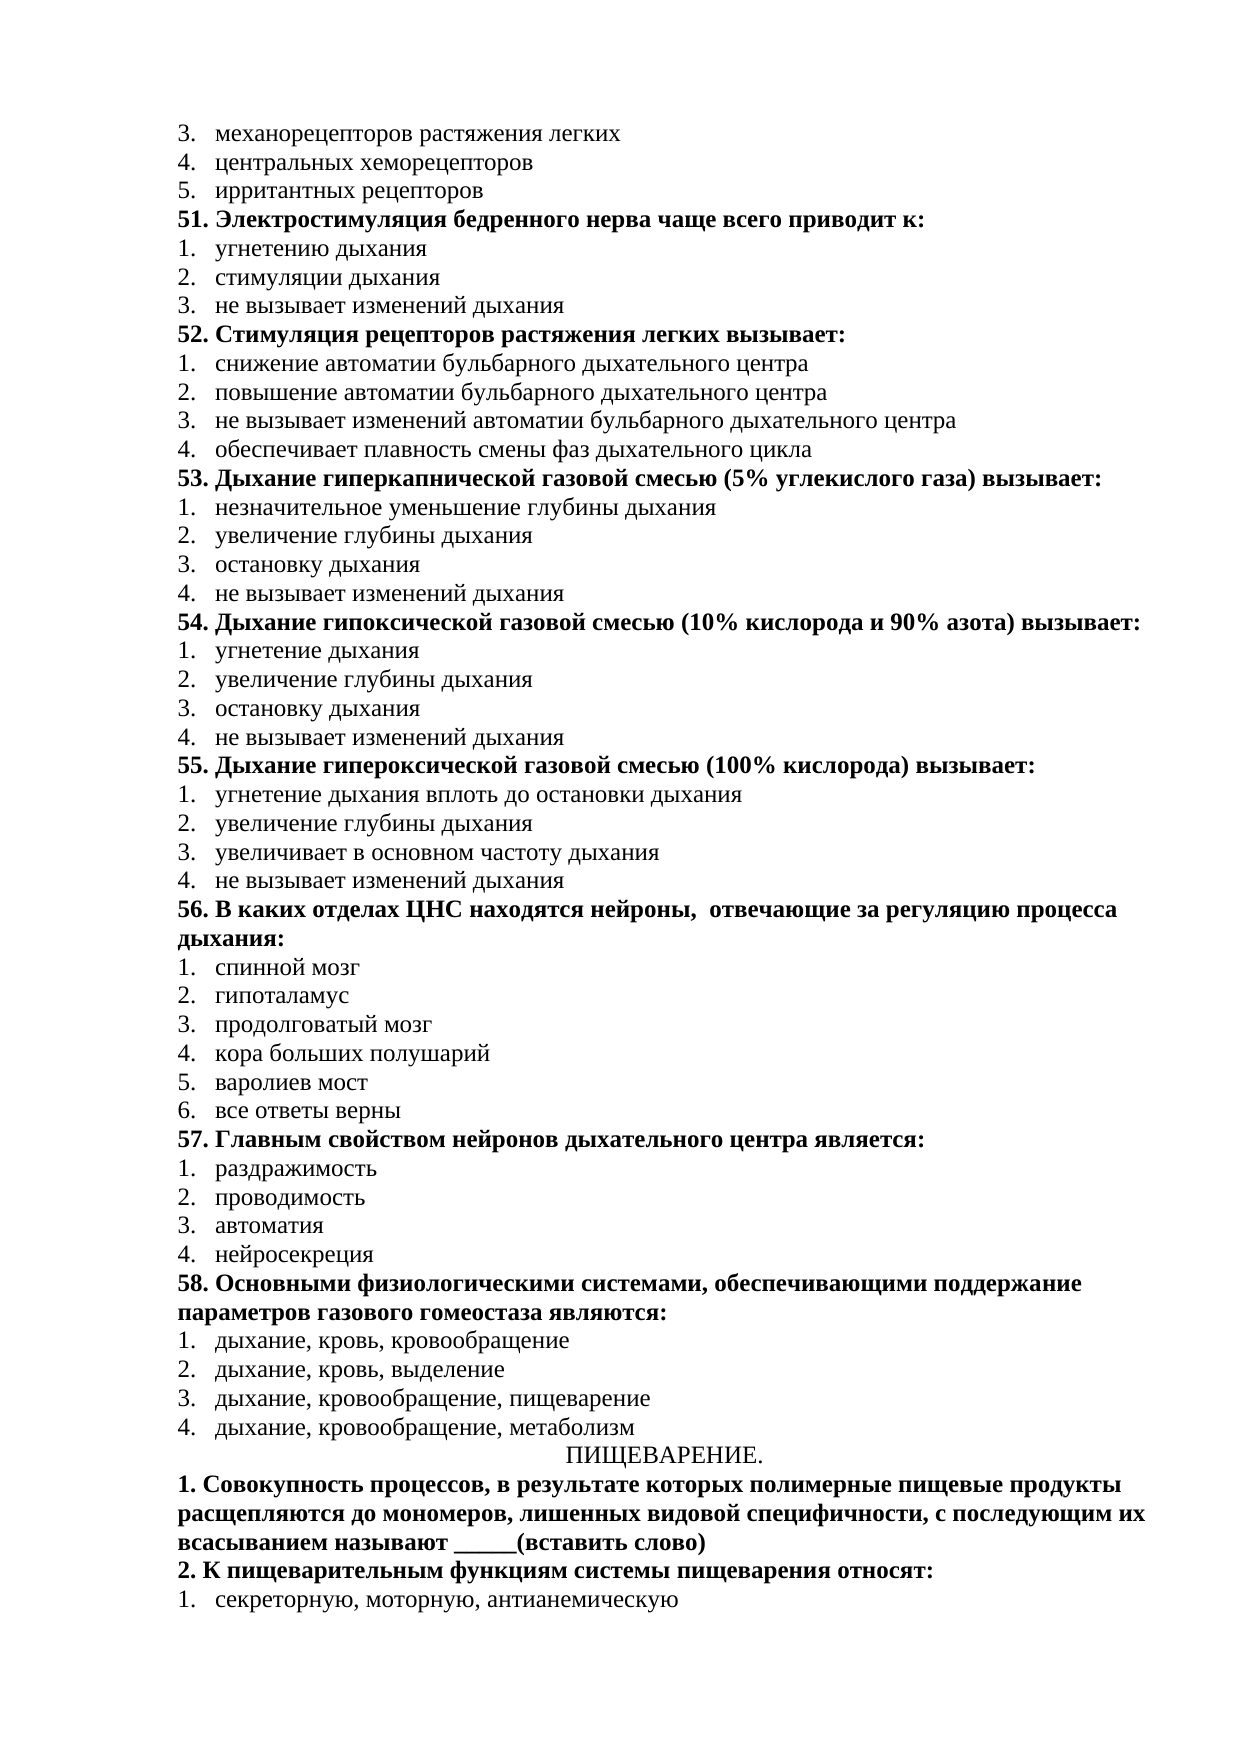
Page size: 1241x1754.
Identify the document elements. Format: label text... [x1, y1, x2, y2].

list остановку дыхания [177, 549, 1152, 578]
text 54. Дыхание гипоксической газовой смесью (10% кислорода и 90% азота) вызывает: [177, 607, 1152, 636]
list угнетение дыхания [177, 636, 1152, 664]
text 1. Совокупность процессов, в результате которых полимерные пищевые продукты расщепляются до мономеров, лишенных видовой специфичности, с последующим их всасыванием называют _____(вставить слово) [177, 1469, 1152, 1556]
list не вызывает изменений дыхания [177, 866, 1152, 894]
list стимуляции дыхания [177, 262, 1152, 291]
list увеличивает в основном частоту дыхания [177, 837, 1152, 866]
list остановку дыхания [177, 693, 1152, 722]
list дыхание, кровообращение, метаболизм [177, 1412, 1152, 1441]
text 58. Основными физиологическими системами, обеспечивающими поддержание параметров газового гомеостаза являются: [177, 1268, 1152, 1326]
list увеличение глубины дыхания [177, 808, 1152, 837]
list механорецепторов растяжения легких [177, 118, 1152, 147]
list не вызывает изменений автоматии бульбарного дыхательного центра [177, 406, 1152, 434]
list раздражимость [177, 1153, 1152, 1182]
text 57. Главным свойством нейронов дыхательного центра является: [177, 1124, 1152, 1153]
list не вызывает изменений дыхания [177, 291, 1152, 319]
list нейросекреция [177, 1239, 1152, 1268]
list гипоталамус [177, 981, 1152, 1009]
list незначительное уменьшение глубины дыхания [177, 492, 1152, 521]
list проводимость [177, 1182, 1152, 1211]
list не вызывает изменений дыхания [177, 722, 1152, 751]
list спинной мозг [177, 952, 1152, 981]
list увеличение глубины дыхания [177, 521, 1152, 549]
list повышение автоматии бульбарного дыхательного центра [177, 377, 1152, 406]
list дыхание, кровь, кровообращение [177, 1326, 1152, 1354]
list не вызывает изменений дыхания [177, 578, 1152, 607]
list кора больших полушарий [177, 1038, 1152, 1067]
list автоматия [177, 1211, 1152, 1239]
text 55. Дыхание гипероксической газовой смесью (100% кислорода) вызывает: [177, 751, 1152, 779]
list снижение автоматии бульбарного дыхательного центра [177, 348, 1152, 377]
list дыхание, кровь, выделение [177, 1354, 1152, 1383]
text 53. Дыхание гиперкапнической газовой смесью (5% углекислого газа) вызывает: [177, 463, 1152, 492]
list дыхание, кровообращение, пищеварение [177, 1383, 1152, 1412]
list центральных хеморецепторов [177, 147, 1152, 176]
text 56. В каких отделах ЦНС находятся нейроны, отвечающие за регуляцию процесса дыхания: [177, 894, 1152, 952]
text 52. Стимуляция рецепторов растяжения легких вызывает: [177, 319, 1152, 348]
list угнетению дыхания [177, 233, 1152, 262]
text ПИЩЕВАРЕНИЕ. [177, 1441, 1152, 1469]
list продолговатый мозг [177, 1009, 1152, 1038]
list обеспечивает плавность смены фаз дыхательного цикла [177, 434, 1152, 463]
list увеличение глубины дыхания [177, 664, 1152, 693]
list варолиев мост [177, 1067, 1152, 1096]
list ирритантных рецепторов [177, 176, 1152, 204]
list угнетение дыхания вплоть до остановки дыхания [177, 779, 1152, 808]
text 51. Электростимуляция бедренного нерва чаще всего приводит к: [177, 204, 1152, 233]
list секреторную, моторную, антианемическую [177, 1584, 1152, 1613]
text 2. К пищеварительным функциям системы пищеварения относят: [177, 1556, 1152, 1584]
list все ответы верны [177, 1096, 1152, 1124]
